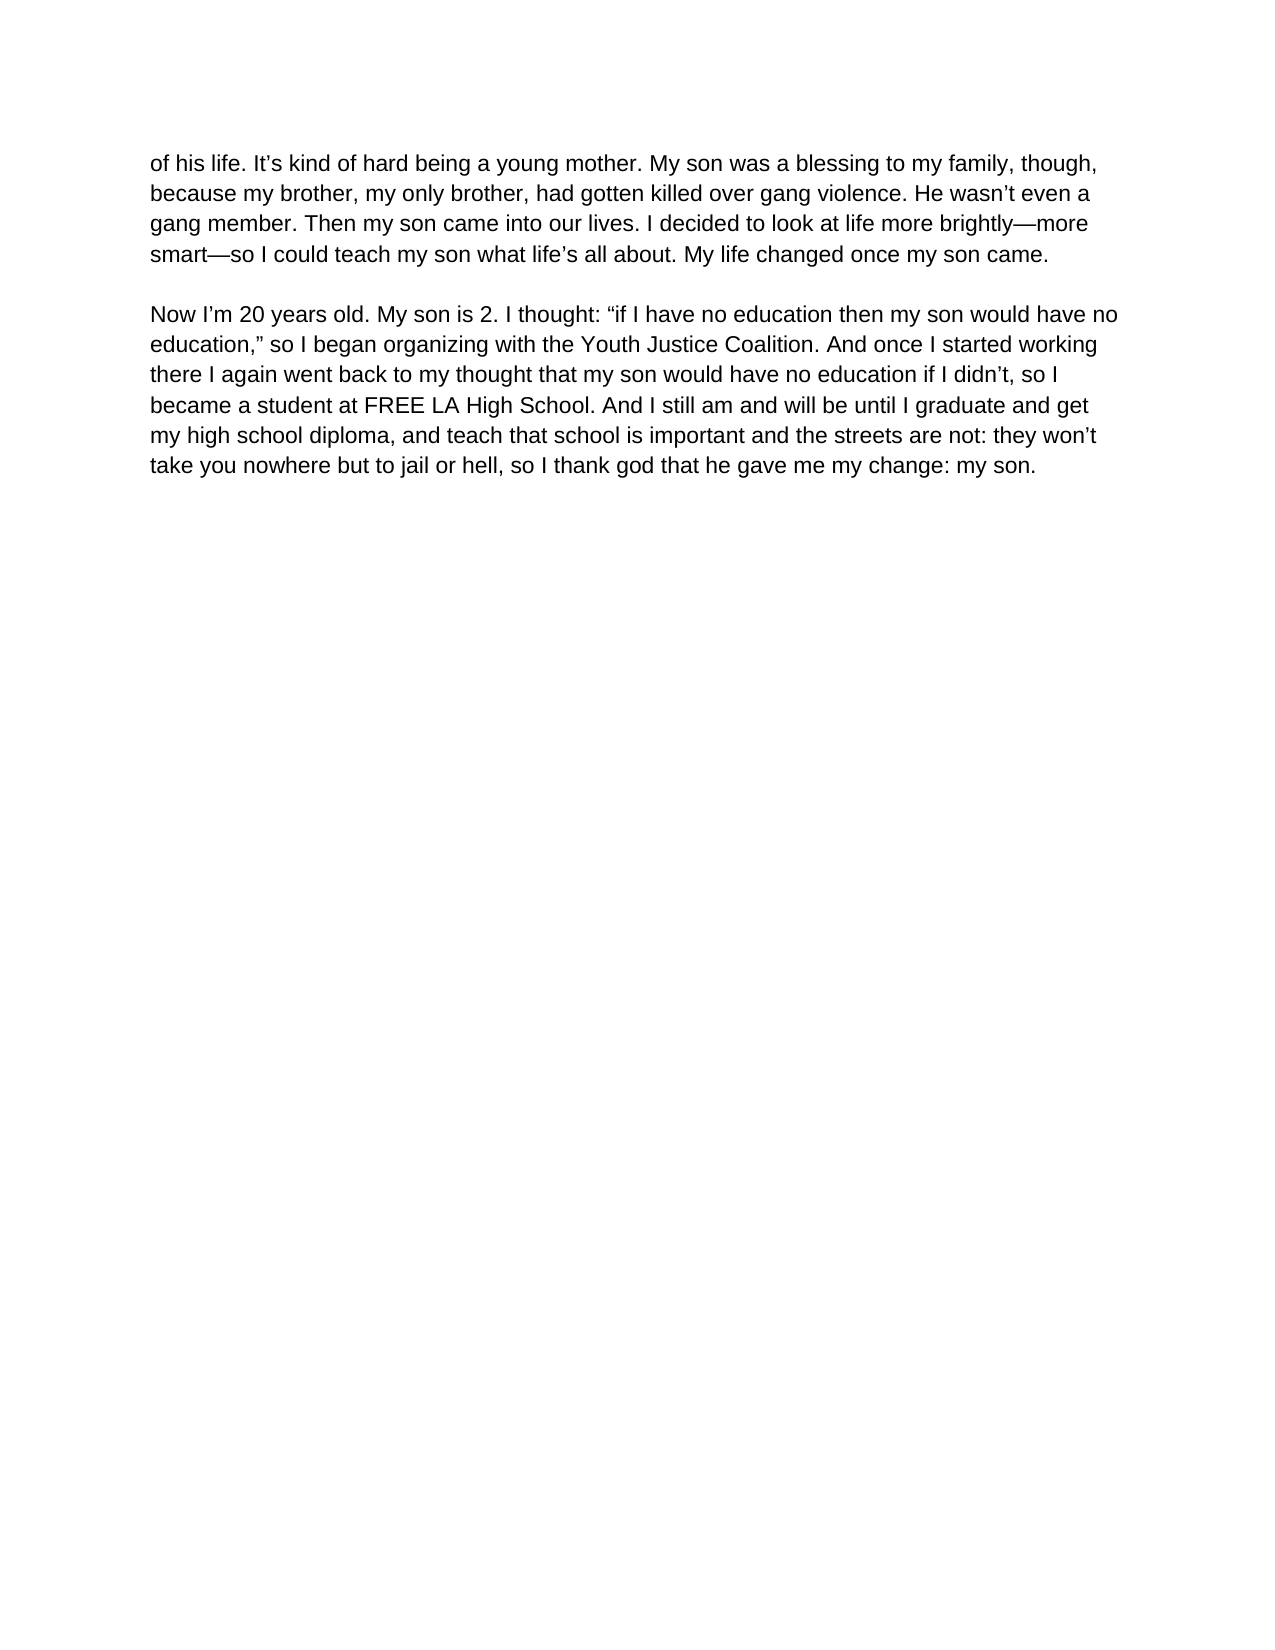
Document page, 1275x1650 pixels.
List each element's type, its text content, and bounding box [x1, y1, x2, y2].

text Now I’m 20 years old. My son is 2. I thought: “if I have no education then my son would have no education,” so I began organizing with the Youth Justice Coalition. And once I started working there I again went back to my thought that my son would have no education if I didn’t, so I became a student at FREE LA High School. And I still am and will be until I graduate and get my high school diploma, and teach that school is important and the streets are not: they won’t take you nowhere but to jail or hell, so I thank god that he gave me my change: my son. [150, 301, 1125, 478]
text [150, 150, 1125, 267]
